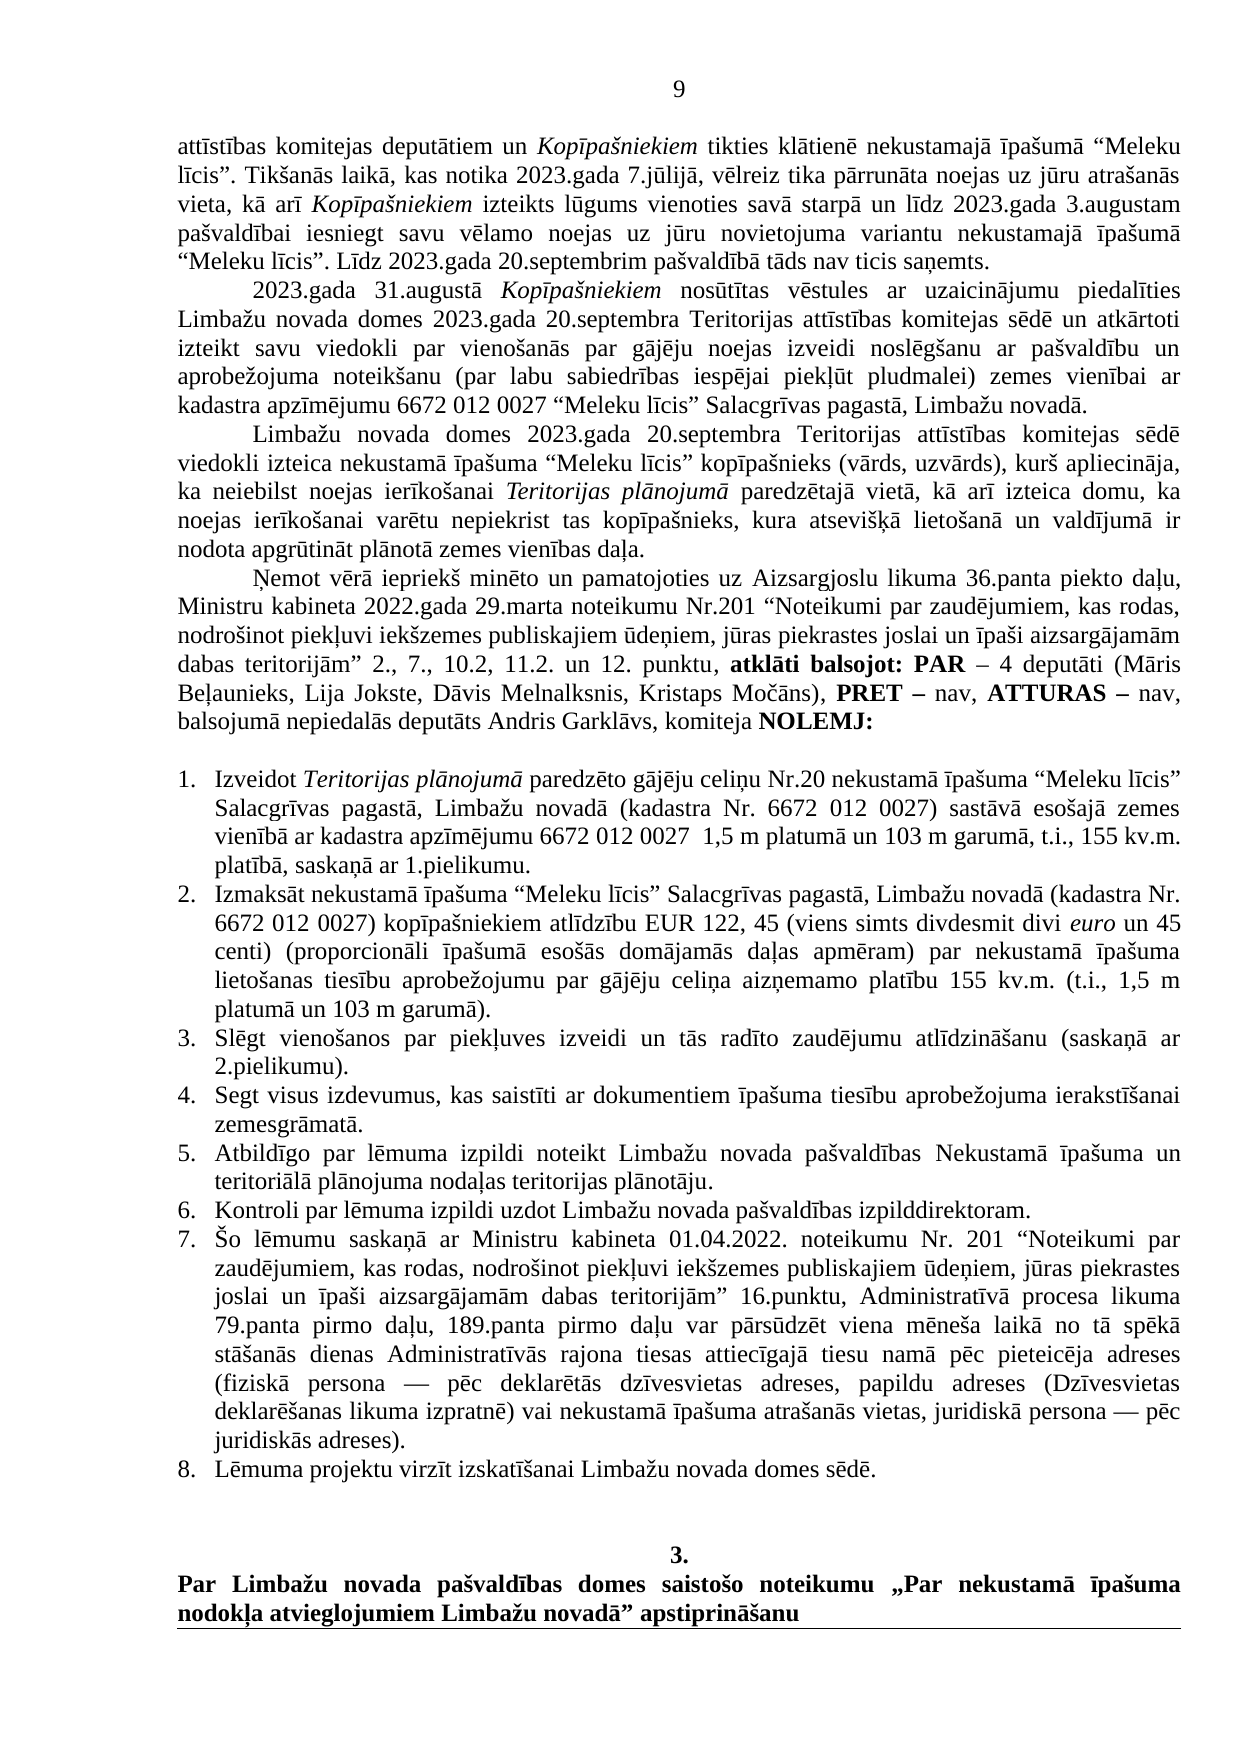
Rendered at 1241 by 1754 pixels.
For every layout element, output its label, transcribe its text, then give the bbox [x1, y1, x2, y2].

text 2023.gada 31.augustā Kopīpašniekiem nosūtītas vēstules ar uzaicinājumu piedalīties Limbažu novada domes 2023.gada 20.septembra Teritorijas attīstības komitejas sēdē un atkārtoti izteikt savu viedokli par vienošanās par gājēju noejas izveidi noslēgšanu ar pašvaldību un aprobežojuma noteikšanu (par labu sabiedrības iespējai piekļūt pludmalei) zemes vienībai ar kadastra apzīmējumu 6672 012 0027 “Meleku līcis” Salacgrīvas pagastā, Limbažu novadā. [177, 275, 1181, 419]
list Slēgt vienošanos par piekļuves izveidi un tās radīto zaudējumu atlīdzināšanu (saskaņā ar 2.pielikumu). [177, 1023, 1181, 1080]
list Izmaksāt nekustamā īpašuma “Meleku līcis” Salacgrīvas pagastā, Limbažu novadā (kadastra Nr. 6672 012 0027) kopīpašniekiem atlīdzību EUR 122, 45 (viens simts divdesmit divi euro un 45 centi) (proporcionāli īpašumā esošās domājamās daļas apmēram) par nekustamā īpašuma lietošanas tiesību aprobežojumu par gājēju celiņa aizņemamo platību 155 kv.m. (t.i., 1,5 m platumā un 103 m garumā). [177, 879, 1181, 1023]
list Izveidot Teritorijas plānojumā paredzēto gājēju celiņu Nr.20 nekustamā īpašuma “Meleku līcis” Salacgrīvas pagastā, Limbažu novadā (kadastra Nr. 6672 012 0027) sastāvā esošajā zemes vienībā ar kadastra apzīmējumu 6672 012 0027 1,5 m platumā un 103 m garumā, t.i., 155 kv.m. platībā, saskaņā ar 1.pielikumu. [177, 764, 1181, 879]
text Ņemot vērā iepriekš minēto un pamatojoties uz Aizsargjoslu likuma 36.panta piekto daļu, Ministru kabineta 2022.gada 29.marta noteikumu Nr.201 “Noteikumi par zaudējumiem, kas rodas, nodrošinot piekļuvi iekšzemes publiskajiem ūdeņiem, jūras piekrastes joslai un īpaši aizsargājamām dabas teritorijām” 2., 7., 10.2, 11.2. un 12. punktu, atklāti balsojot: PAR – 4 deputāti (Māris Beļaunieks, Lija Jokste, Dāvis Melnalksnis, Kristaps Močāns), PRET – nav, ATTURAS – nav, balsojumā nepiedalās deputāts Andris Garklāvs, komiteja NOLEMJ: [177, 649, 1181, 735]
list Atbildīgo par lēmuma izpildi noteikt Limbažu novada pašvaldības Nekustamā īpašuma un teritoriālā plānojuma nodaļas teritorijas plānotāju. [177, 1138, 1181, 1195]
list Kontroli par lēmuma izpildi uzdot Limbažu novada pašvaldības izpilddirektoram. [177, 1195, 1181, 1224]
list Segt visus izdevumus, kas saistīti ar dokumentiem īpašuma tiesību aprobežojuma ierakstīšanai zemesgrāmatā. [177, 1080, 1181, 1138]
list Šo lēmumu saskaņā ar Ministru kabineta 01.04.2022. noteikumu Nr. 201 “Noteikumi par zaudējumiem, kas rodas, nodrošinot piekļuvi iekšzemes publiskajiem ūdeņiem, jūras piekrastes joslai un īpaši aizsargājamām dabas teritorijām” 16.punktu, Administratīvā procesa likuma 79.panta pirmo daļu, 189.panta pirmo daļu var pārsūdzēt viena mēneša laikā no tā spēkā stāšanās dienas Administratīvās rajona tiesas attiecīgajā tiesu namā pēc pieteicēja adreses (fiziskā persona — pēc deklarētās dzīvesvietas adreses, papildu adreses (Dzīvesvietas deklarēšanas likuma izpratnē) vai nekustamā īpašuma atrašanās vietas, juridiskā persona — pēc juridiskās adreses). [177, 1224, 1181, 1454]
text Par Limbažu novada pašvaldības domes saistošo noteikumu „Par nekustamā īpašuma nodokļa atvieglojumiem Limbažu novadā” apstiprināšanu [177, 1569, 1181, 1628]
list Lēmuma projektu virzīt izskatīšanai Limbažu novada domes sēdē. [177, 1454, 1181, 1483]
text 3. [177, 1540, 1181, 1569]
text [177, 131, 1181, 275]
text Limbažu novada domes 2023.gada 20.septembra Teritorijas attīstības komitejas sēdē viedokli izteica nekustamā īpašuma “Meleku līcis” kopīpašnieks (vārds, uzvārds), kurš apliecināja, ka neiebilst noejas ierīkošanai Teritorijas plānojumā paredzētajā vietā, kā arī izteica domu, ka noejas ierīkošanai varētu nepiekrist tas kopīpašnieks, kura atsevišķā lietošanā un valdījumā ir nodota apgrūtināt plānotā zemes vienības daļa. [177, 419, 1181, 563]
